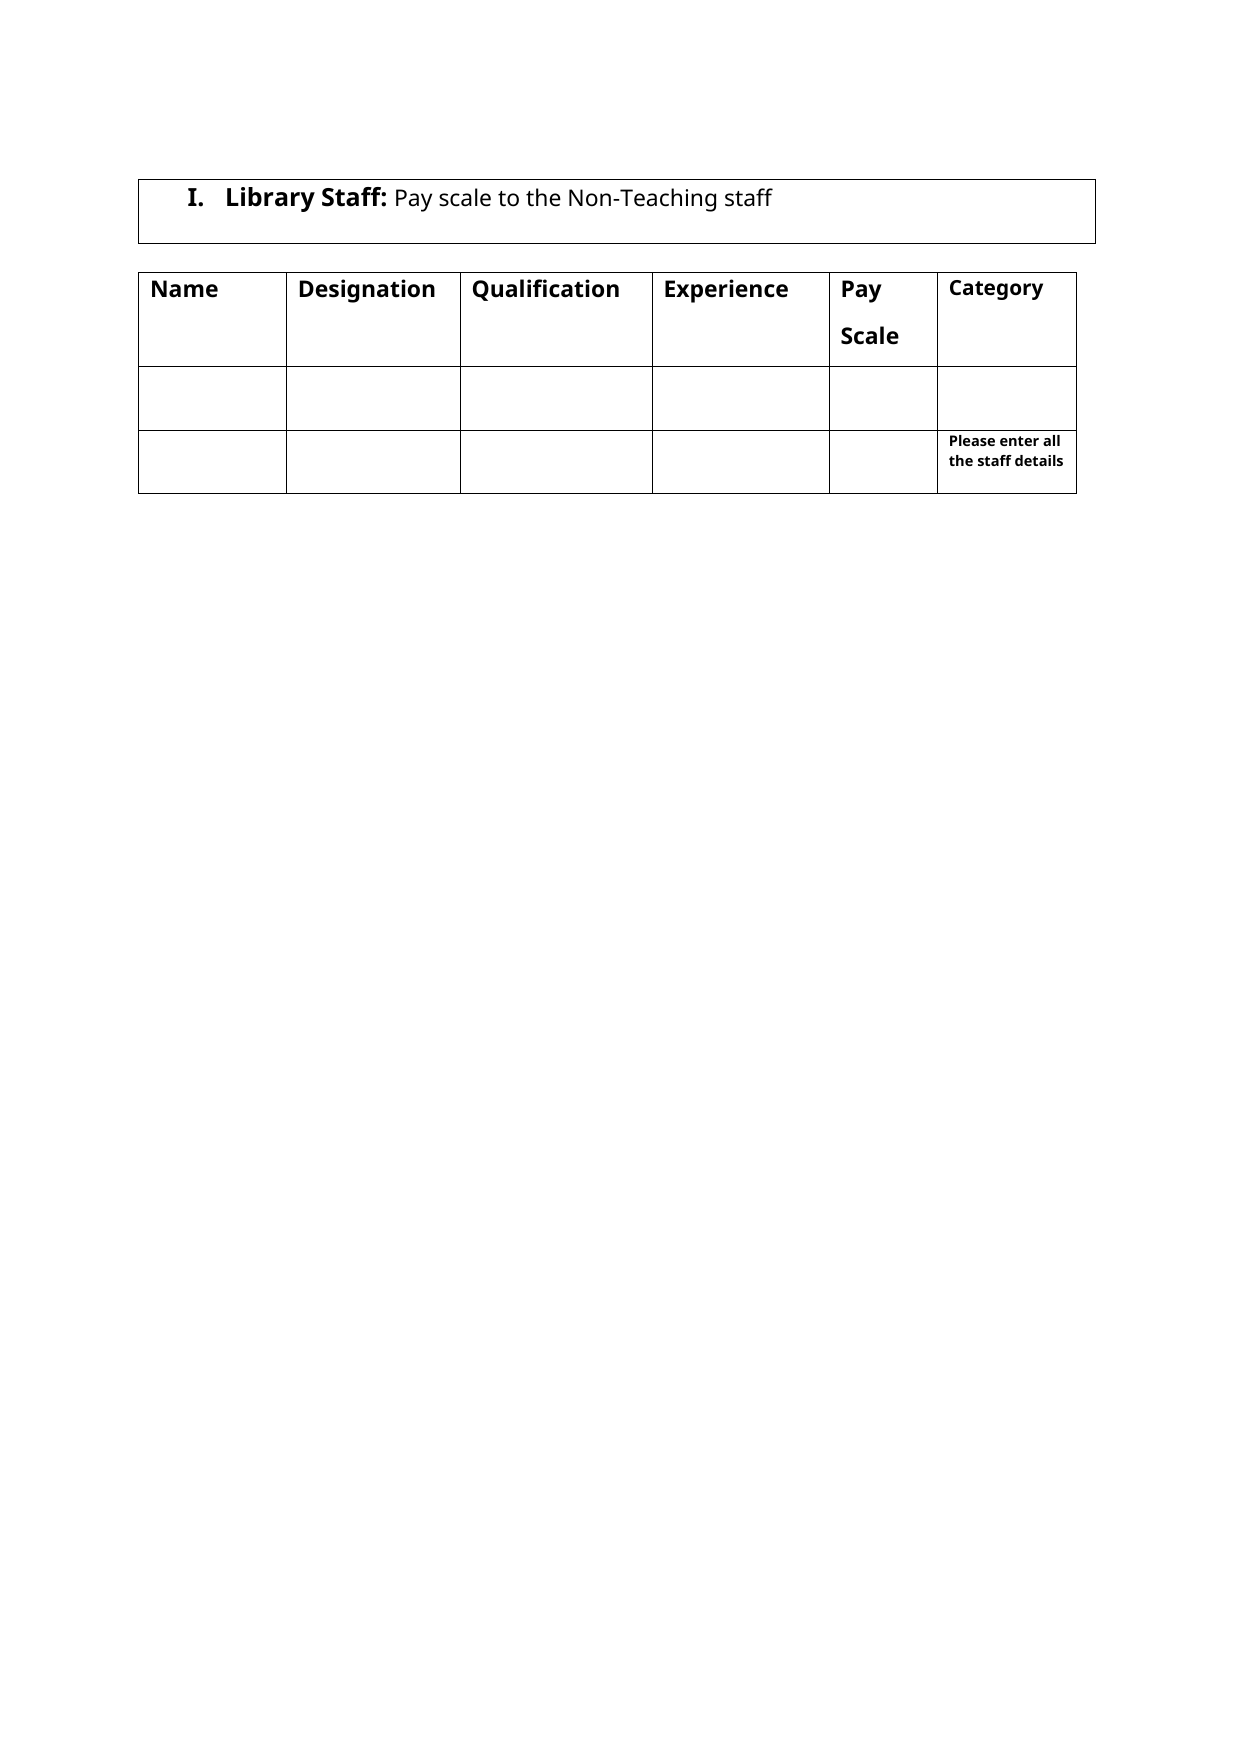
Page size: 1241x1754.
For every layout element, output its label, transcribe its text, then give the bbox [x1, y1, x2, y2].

table_cell [139, 431, 286, 493]
table_cell [287, 431, 460, 493]
table_header Pay Scale [830, 273, 937, 366]
table_cell [287, 367, 460, 429]
table_cell [830, 431, 937, 493]
table_cell [830, 367, 937, 429]
table_cell [461, 367, 652, 429]
table_cell [938, 367, 1076, 429]
table_cell [139, 367, 286, 429]
table_header Library Staff: Pay scale to the Non-Teaching staff [139, 180, 1095, 242]
table_cell [653, 367, 829, 429]
table_header Experience [653, 273, 829, 366]
table_header Name [139, 273, 286, 366]
table_cell [461, 431, 652, 493]
table_cell Please enter all the staff details [938, 431, 1076, 493]
table_cell [653, 431, 829, 493]
table_header Category [938, 273, 1076, 366]
table_header Qualification [461, 273, 652, 366]
table_header Designation [287, 273, 460, 366]
